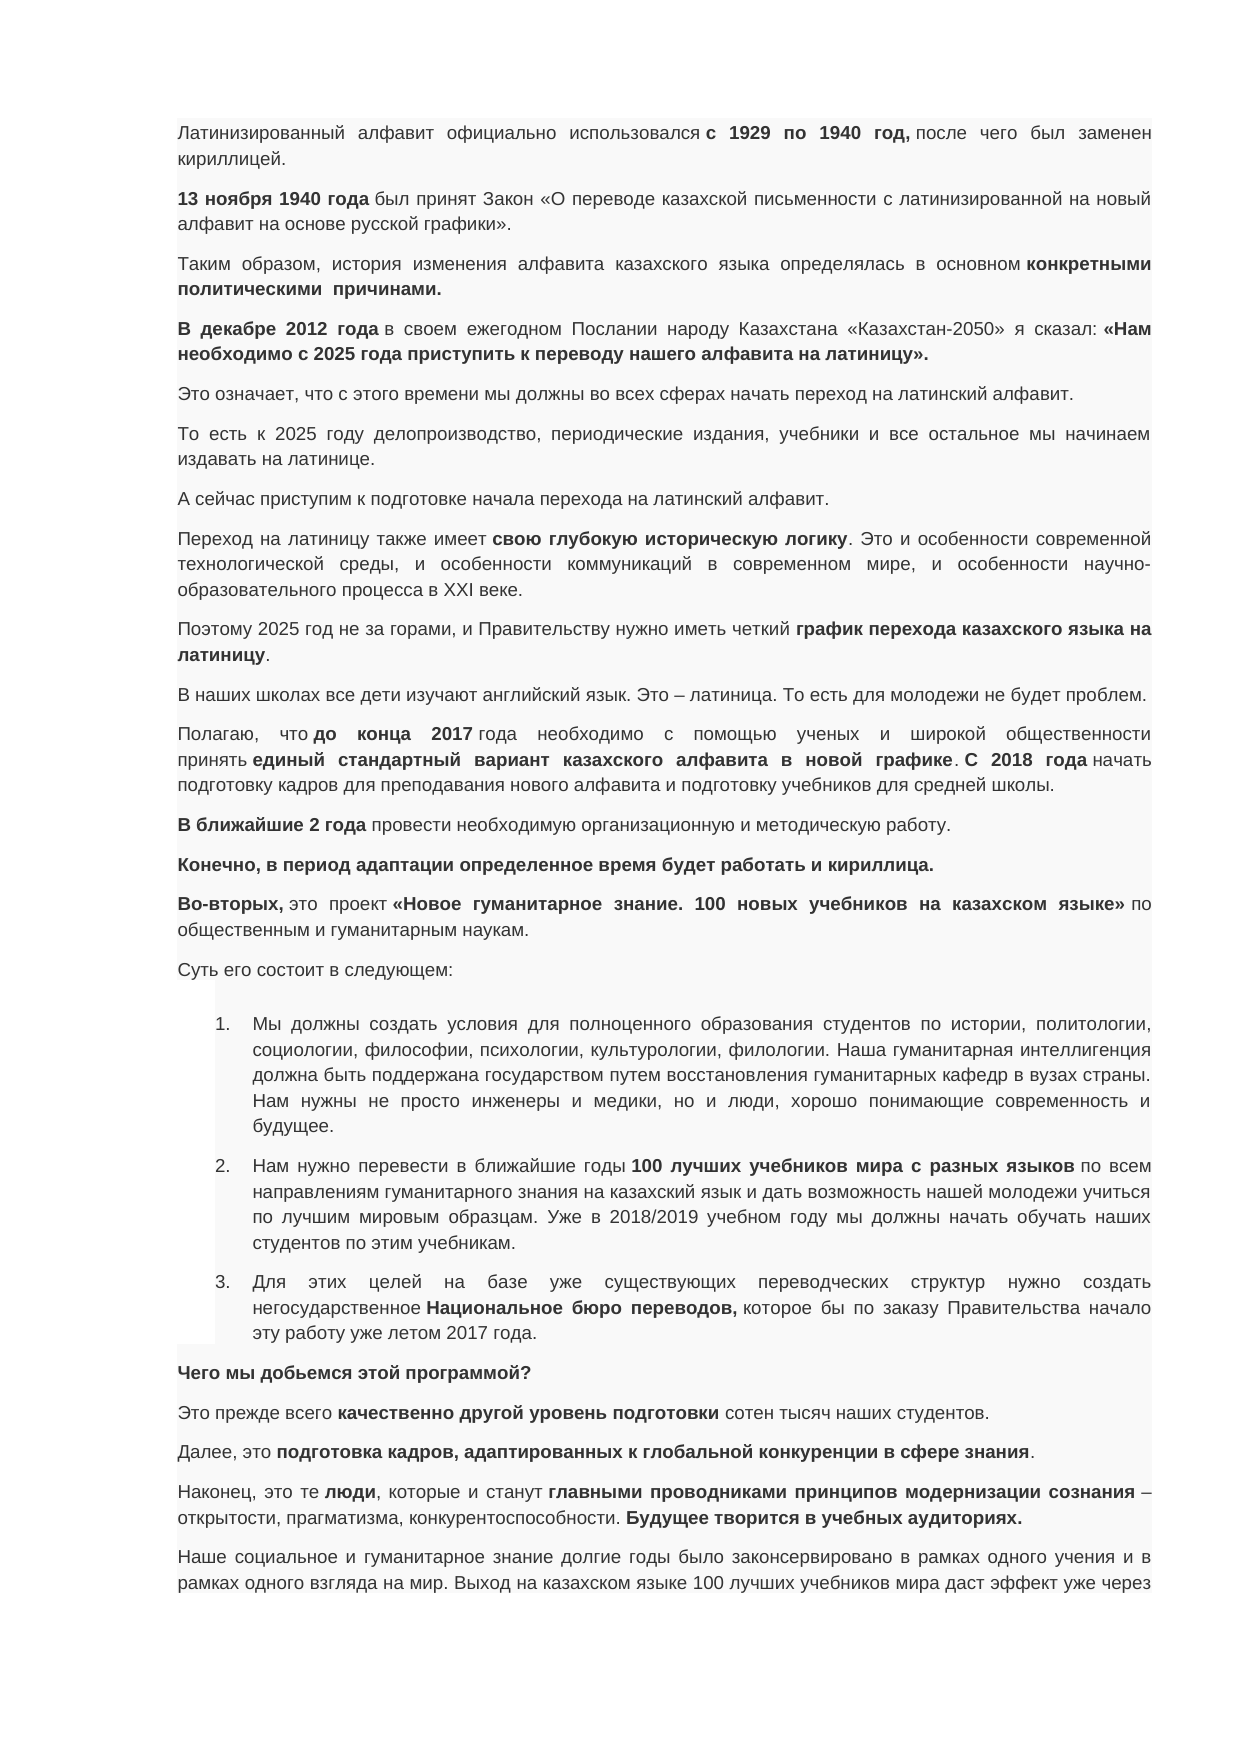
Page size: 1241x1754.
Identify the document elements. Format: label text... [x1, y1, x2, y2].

text Во-вторых, это проект «Новое гуманитарное знание. 100 новых учебников на казахском языке» по общественным и гуманитарным наукам. [177, 889, 1152, 940]
text Это прежде всего качественно другой уровень подготовки сотен тысяч наших студентов. [177, 1398, 1152, 1423]
text В ближайшие 2 года провести необходимую организационную и методическую работу. [177, 810, 1152, 835]
text 13 ноября 1940 года был принят Закон «О переводе казахской письменности с латинизированной на новый алфавит на основе русской графики». [177, 183, 1152, 234]
text Полагаю, что до конца 2017 года необходимо с помощью ученых и широкой общественности принять единый стандартный вариант казахского алфавита в новой графике. С 2018 года начать подготовку кадров для преподавания нового алфавита и подготовку учебников для средней школы. [177, 719, 1152, 796]
text То есть к 2025 году делопроизводство, периодические издания, учебники и все остальное мы начинаем издавать на латинице. [177, 419, 1152, 470]
text Далее, это подготовка кадров, адаптированных к глобальной конкуренции в сфере знания. [177, 1437, 1152, 1463]
text А сейчас приступим к подготовке начала перехода на латинский алфавит. [177, 484, 1152, 509]
list Для этих целей на базе уже существующих переводческих структур нужно создать негосударственное Национальное бюро переводов, которое бы по заказу Правительства начало эту работу уже летом 2017 года. [215, 1267, 1152, 1344]
text Это означает, что с этого времени мы должны во всех сферах начать переход на латинский алфавит. [177, 379, 1152, 404]
text Конечно, в период адаптации определенное время будет работать и кириллица. [177, 849, 1152, 875]
text Таким образом, история изменения алфавита казахского языка определялась в основном конкретными политическими причинами. [177, 248, 1152, 299]
list Нам нужно перевести в ближайшие годы 100 лучших учебников мира с разных языков по всем направлениям гуманитарного знания на казахский язык и дать возможность нашей молодежи учиться по лучшим мировым образцам. Уже в 2018/2019 учебном году мы должны начать обучать наших студентов по этим учебникам. [215, 1151, 1152, 1253]
text Суть его состоит в следующем: [177, 954, 1152, 980]
text Поэтому 2025 год не за горами, и Правительству нужно иметь четкий график перехода казахского языка на латиницу. [177, 614, 1152, 665]
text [177, 1542, 1152, 1593]
text Чего мы добьемся этой программой? [177, 1358, 1152, 1383]
text В декабре 2012 года в своем ежегодном Послании народу Казахстана «Казахстан-2050» я сказал: «Нам необходимо с 2025 года приступить к переводу нашего алфавита на латиницу». [177, 314, 1152, 365]
text Латинизированный алфавит официально использовался с 1929 по 1940 год, после чего был заменен кириллицей. [177, 118, 1152, 169]
text Наконец, это те люди, которые и станут главными проводниками принципов модернизации сознания – открытости, прагматизма, конкурентоспособности. Будущее творится в учебных аудиториях. [177, 1477, 1152, 1528]
list Мы должны создать условия для полноценного образования студентов по истории, политологии, социологии, философии, психологии, культурологии, филологии. Наша гуманитарная интеллигенция должна быть поддержана государством путем восстановления гуманитарных кафедр в вузах страны. Нам нужны не просто инженеры и медики, но и люди, хорошо понимающие современность и будущее. [215, 1009, 1152, 1137]
text В наших школах все дети изучают английский язык. Это – латиница. То есть для молодежи не будет проблем. [177, 679, 1152, 705]
text Переход на латиницу также имеет свою глубокую историческую логику. Это и особенности современной технологической среды, и особенности коммуникаций в современном мире, и особенности научно-образовательного процесса в XXI веке. [177, 523, 1152, 600]
